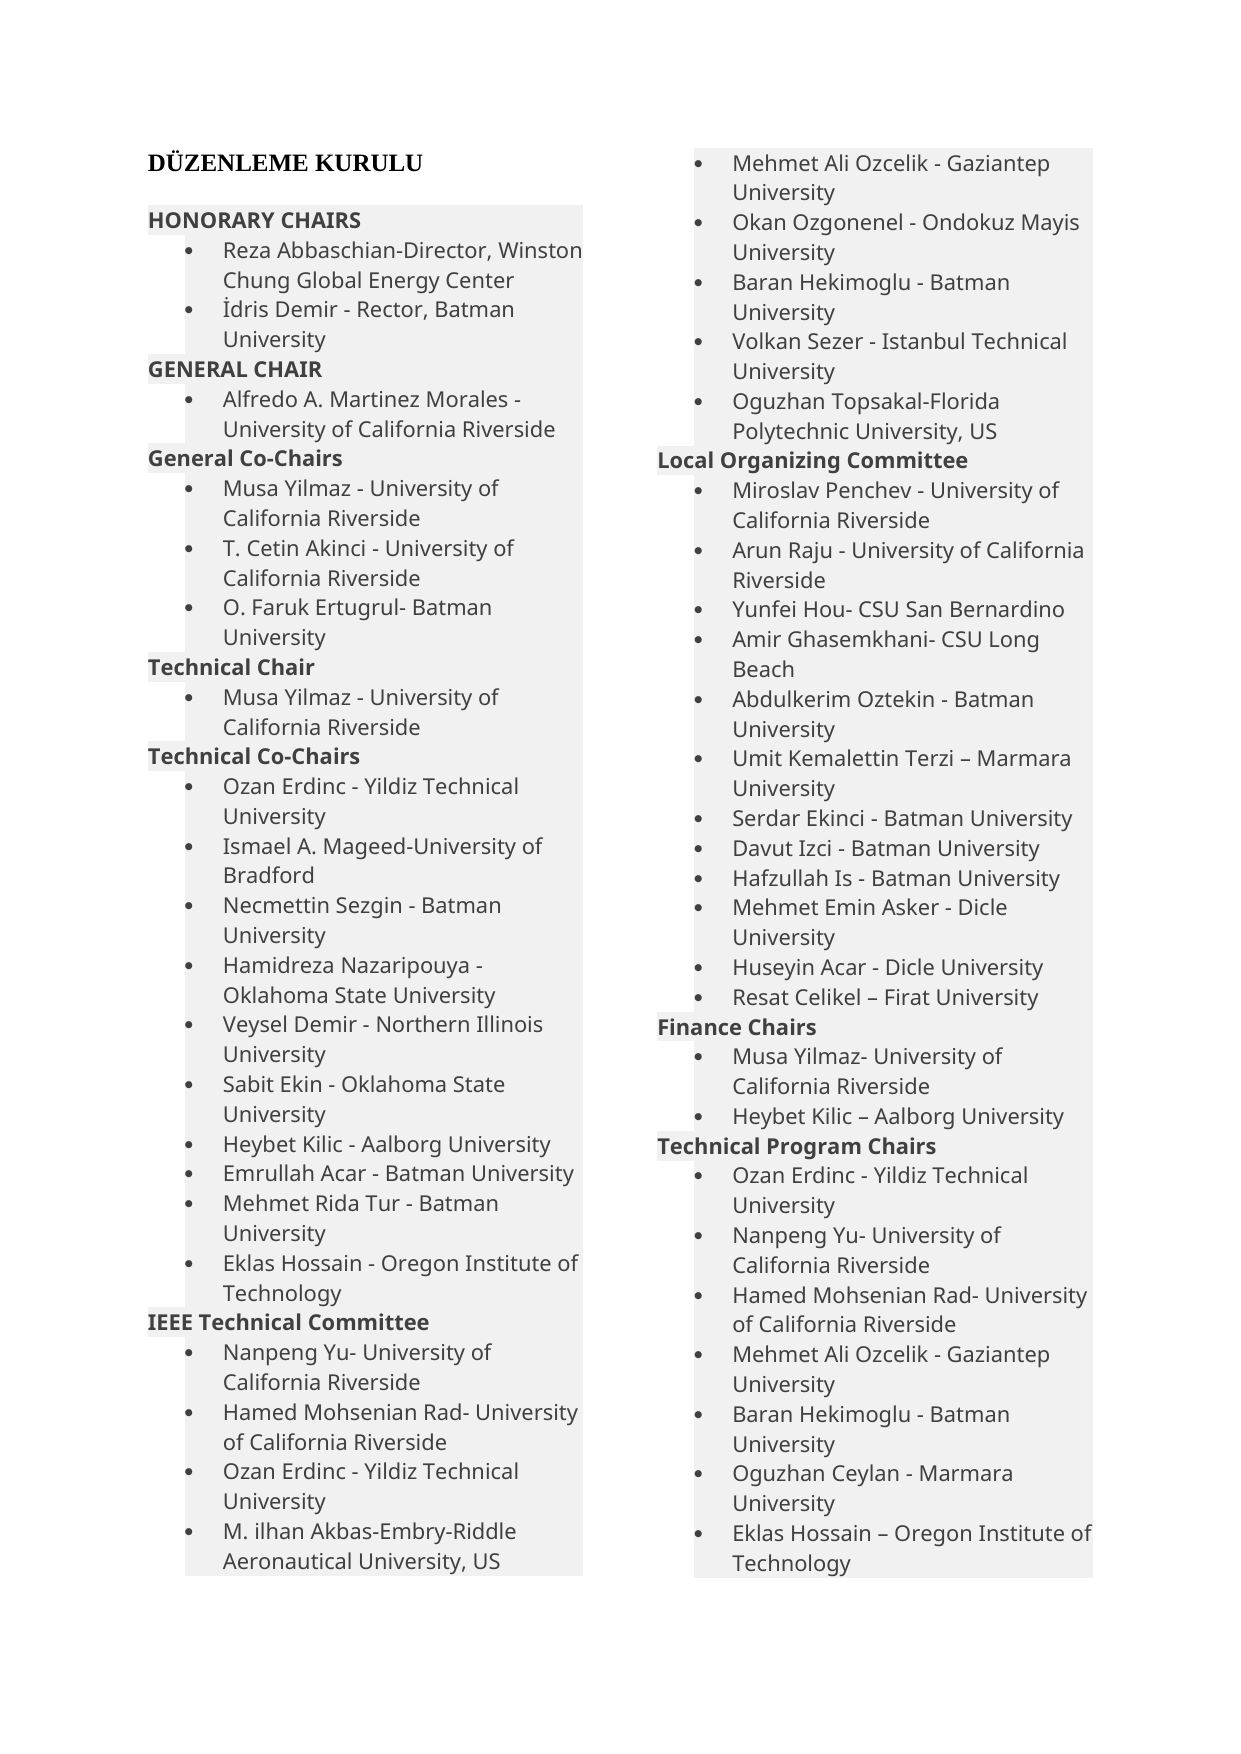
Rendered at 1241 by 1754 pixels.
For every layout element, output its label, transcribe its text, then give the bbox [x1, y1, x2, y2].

list Eklas Hossain - Oregon Institute of Technology [185, 1248, 583, 1307]
list Necmettin Sezgin - Batman University [185, 890, 583, 950]
text DÜZENLEME KURULU [148, 148, 583, 176]
list Reza Abbaschian-Director, Winston Chung Global Energy Center [185, 235, 583, 294]
text IEEE Technical Committee [148, 1307, 583, 1337]
list Mehmet Emin Asker - Dicle University [694, 892, 1093, 952]
list Hamed Mohsenian Rad- University of California Riverside [185, 1397, 583, 1456]
text Technical Co-Chairs [148, 741, 583, 771]
list Mehmet Rida Tur - Batman University [185, 1188, 583, 1248]
text HONORARY CHAIRS [148, 205, 583, 235]
list Heybet Kilic – Aalborg University [694, 1101, 1093, 1131]
text Local Organizing Committee [657, 446, 1093, 475]
text GENERAL CHAIR [148, 354, 583, 384]
list O. Faruk Ertugrul- Batman University [185, 592, 583, 652]
text General Co-Chairs [148, 443, 583, 473]
list Oguzhan Topsakal-Florida Polytechnic University, US [694, 386, 1093, 446]
list Resat Celikel – Firat University [694, 982, 1093, 1012]
list Yunfei Hou- CSU San Bernardino [694, 594, 1093, 624]
list Veysel Demir - Northern Illinois University [185, 1009, 583, 1069]
list M. ilhan Akbas-Embry-Riddle Aeronautical University, US [185, 1516, 583, 1576]
list Hafzullah Is - Batman University [694, 863, 1093, 892]
list Ozan Erdinc - Yildiz Technical University [185, 771, 583, 831]
list İdris Demir - Rector, Batman University [185, 294, 583, 354]
text Technical Chair [148, 652, 583, 682]
list Volkan Sezer - Istanbul Technical University [694, 326, 1093, 386]
list Ozan Erdinc - Yildiz Technical University [694, 1161, 1093, 1220]
list Davut Izci - Batman University [694, 833, 1093, 863]
list Musa Yilmaz - University of California Riverside [185, 682, 583, 741]
list Baran Hekimoglu - Batman University [694, 1399, 1093, 1458]
list Oguzhan Ceylan - Marmara University [694, 1458, 1093, 1518]
list Serdar Ekinci - Batman University [694, 803, 1093, 833]
text Technical Program Chairs [657, 1131, 1093, 1161]
list Eklas Hossain – Oregon Institute of Technology [694, 1518, 1093, 1578]
list Nanpeng Yu- University of California Riverside [185, 1337, 583, 1397]
list Nanpeng Yu- University of California Riverside [694, 1220, 1093, 1280]
list Emrullah Acar - Batman University [185, 1158, 583, 1188]
list Umit Kemalettin Terzi – Marmara University [694, 743, 1093, 803]
list Sabit Ekin - Oklahoma State University [185, 1069, 583, 1129]
list Huseyin Acar - Dicle University [694, 952, 1093, 982]
list Alfredo A. Martinez Morales - University of California Riverside [185, 384, 583, 443]
list Heybet Kilic - Aalborg University [185, 1129, 583, 1158]
list Miroslav Penchev - University of California Riverside [694, 475, 1093, 535]
list Baran Hekimoglu - Batman University [694, 267, 1093, 326]
list Amir Ghasemkhani- CSU Long Beach [694, 624, 1093, 684]
list Musa Yilmaz- University of California Riverside [694, 1041, 1093, 1101]
list Okan Ozgonenel - Ondokuz Mayis University [694, 207, 1093, 267]
list Ismael A. Mageed-University of Bradford [185, 831, 583, 890]
list Ozan Erdinc - Yildiz Technical University [185, 1456, 583, 1516]
list Hamidreza Nazaripouya - Oklahoma State University [185, 950, 583, 1009]
list Mehmet Ali Ozcelik - Gaziantep University [694, 1339, 1093, 1399]
text Finance Chairs [657, 1012, 1093, 1041]
list Abdulkerim Oztekin - Batman University [694, 684, 1093, 743]
list Musa Yilmaz - University of California Riverside [185, 473, 583, 533]
list Mehmet Ali Ozcelik - Gaziantep University [694, 148, 1093, 207]
list T. Cetin Akinci - University of California Riverside [185, 533, 583, 592]
list Hamed Mohsenian Rad- University of California Riverside [694, 1280, 1093, 1339]
list Arun Raju - University of California Riverside [694, 535, 1093, 594]
